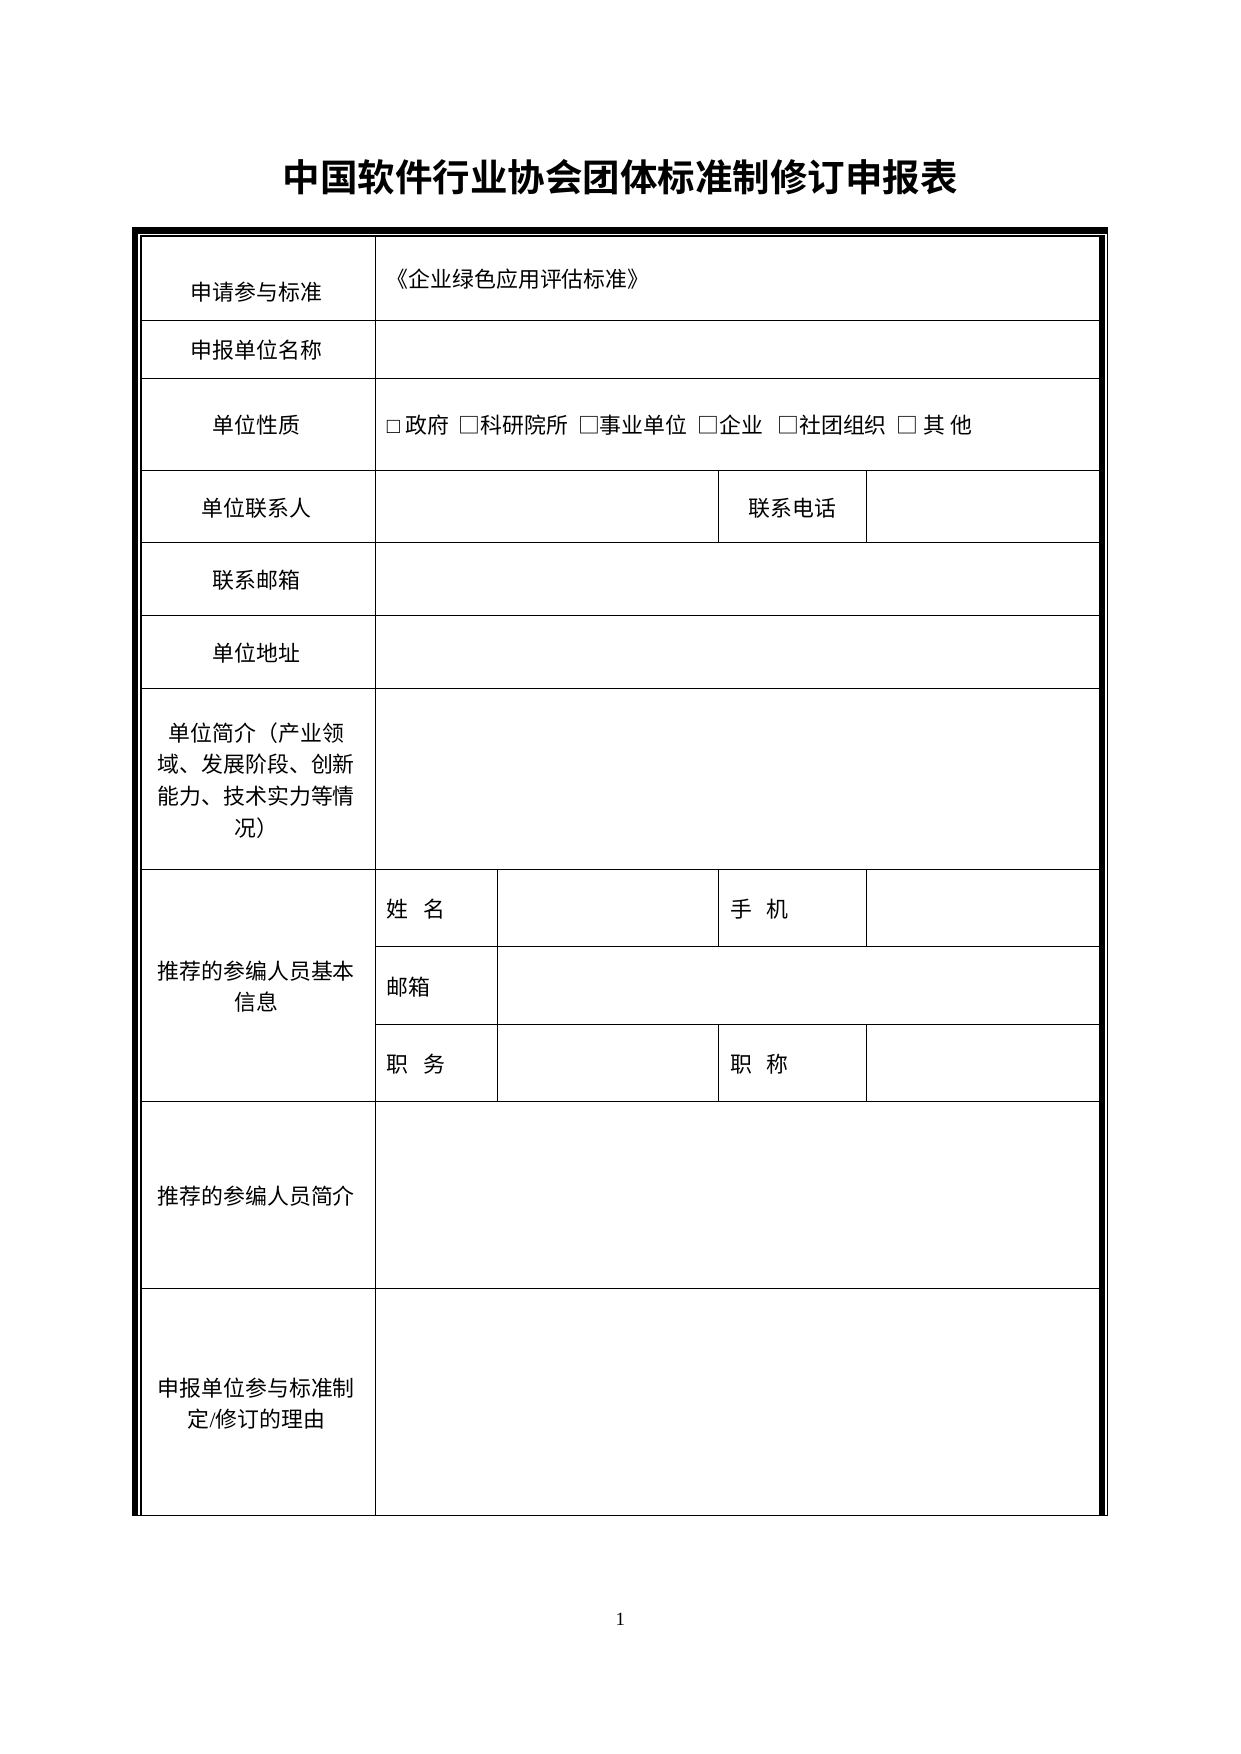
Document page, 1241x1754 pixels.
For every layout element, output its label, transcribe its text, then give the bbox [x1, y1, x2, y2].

table_cell 单位性质 [142, 379, 375, 470]
table_cell [498, 947, 1099, 1024]
table_cell 联系电话 [719, 471, 866, 542]
table_cell 手 机 [719, 870, 866, 946]
table_cell [498, 870, 718, 946]
table_cell [376, 321, 1099, 377]
table_cell [376, 543, 1099, 615]
table_cell 推荐的参编人员简介 [142, 1102, 375, 1288]
table_cell 单位简介（产业领域、发展阶段、创新能力、技术实力等情况） [142, 689, 375, 869]
table_cell 邮箱 [376, 947, 497, 1024]
text 中国软件行业协会团体标准制修订申报表 [187, 148, 1053, 202]
table_cell [498, 1025, 718, 1101]
table_header 《企业绿色应用评估标准》 [376, 237, 1099, 319]
table_cell [867, 471, 1099, 542]
table_cell 申报单位名称 [142, 321, 375, 377]
table_cell [376, 689, 1099, 869]
table_cell [376, 471, 718, 542]
table_cell 申报单位参与标准制定/修订的理由 [142, 1289, 375, 1515]
table_cell 单位地址 [142, 616, 375, 688]
table_cell [867, 1025, 1099, 1101]
table_cell 职 务 [376, 1025, 497, 1101]
table_cell 姓 名 [376, 870, 497, 946]
table_cell 推荐的参编人员基本信息 [142, 870, 375, 1101]
table_cell [376, 1102, 1099, 1288]
table_cell 职 称 [719, 1025, 866, 1101]
table_header 申请参与标准 [142, 237, 375, 319]
table_cell 联系邮箱 [142, 543, 375, 615]
table_cell [867, 870, 1099, 946]
table_cell [376, 616, 1099, 688]
table_cell [376, 1289, 1099, 1515]
table_cell 单位联系人 [142, 471, 375, 542]
table_cell □ 政府 □科研院所 □事业单位 □企业 □社团组织 □ 其 他 [376, 379, 1099, 470]
